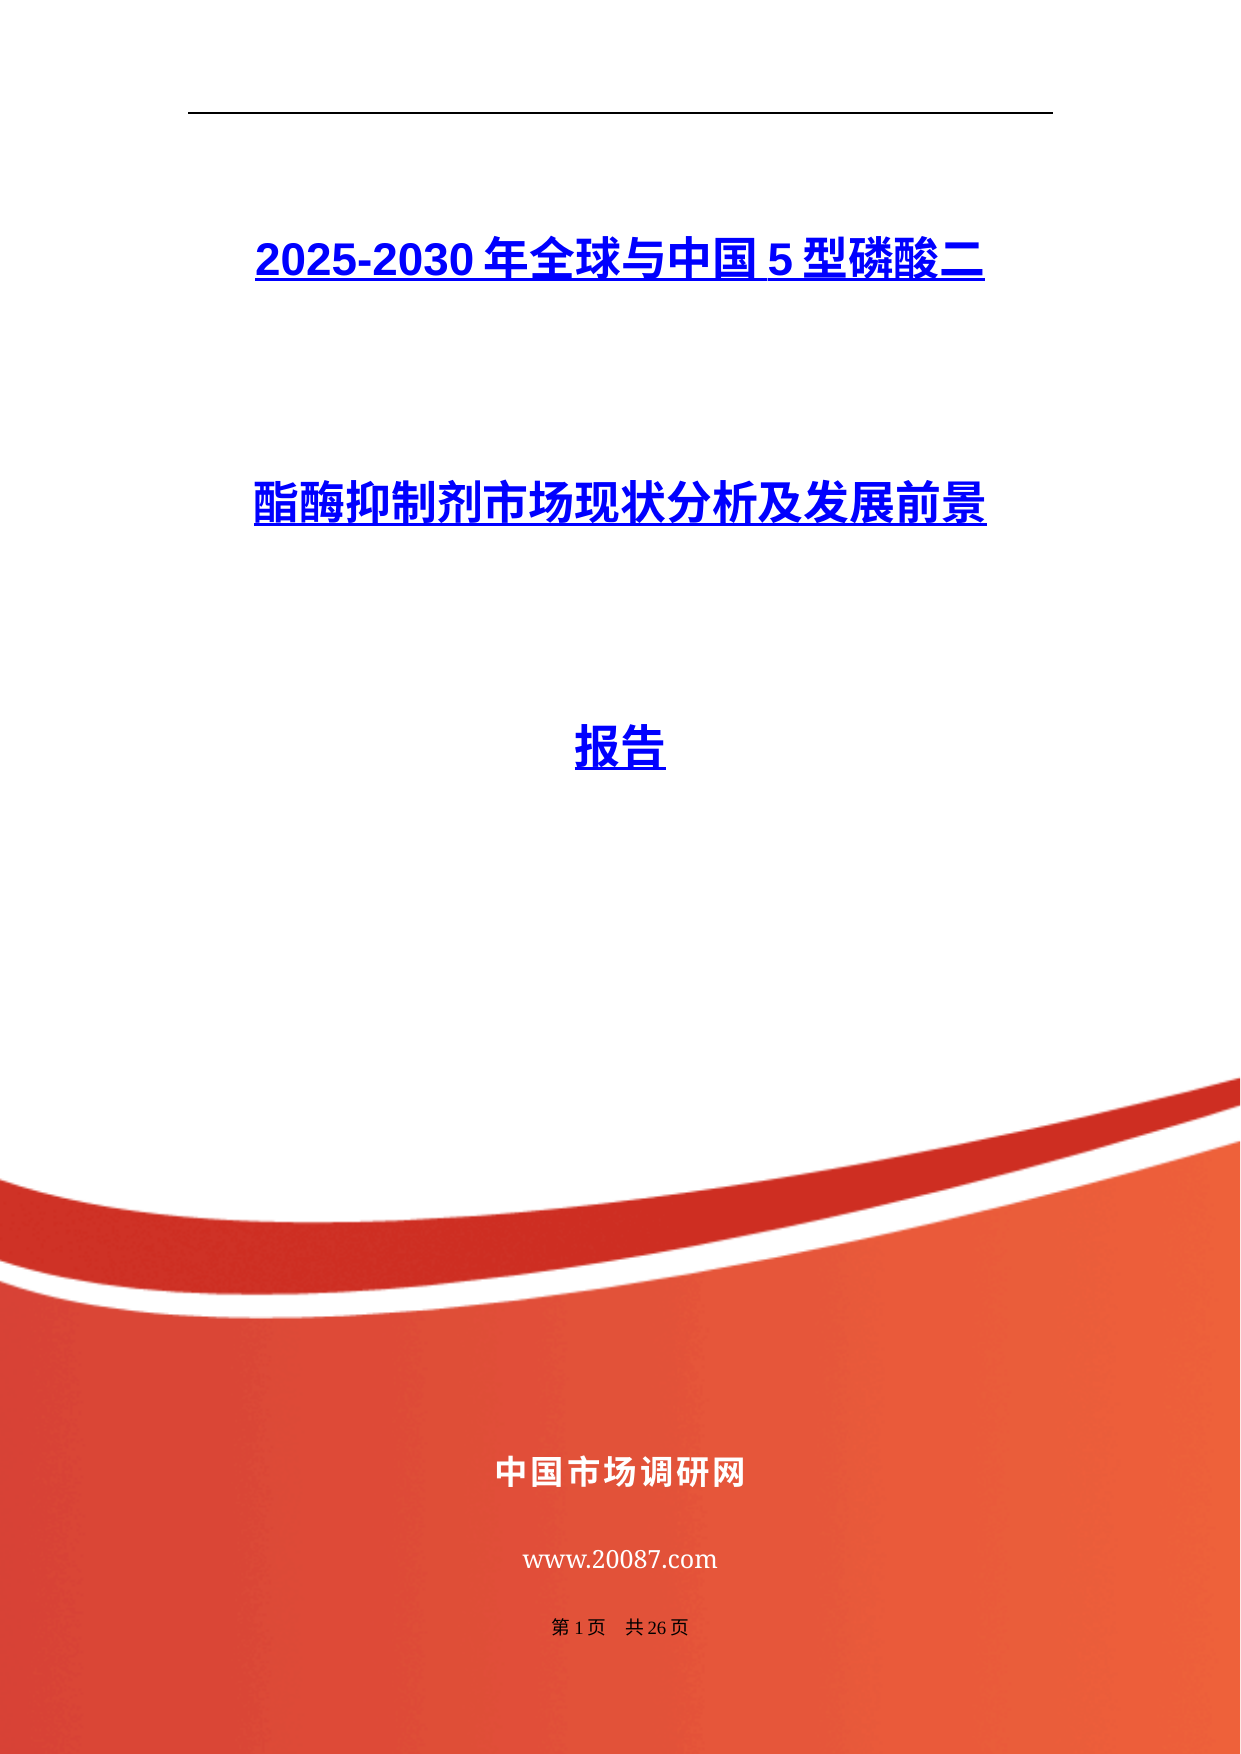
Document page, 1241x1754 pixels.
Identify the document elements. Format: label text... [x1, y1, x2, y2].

subtitle 中国市场调研网 [187, 1437, 1053, 1502]
text www.20087.com [187, 1526, 1053, 1591]
table_header 2025-2030年全球与中国5型磷酸二酯酶抑制剂市场现状分析及发展前景报告 [188, 207, 1053, 871]
picture [0, 1006, 1241, 1754]
